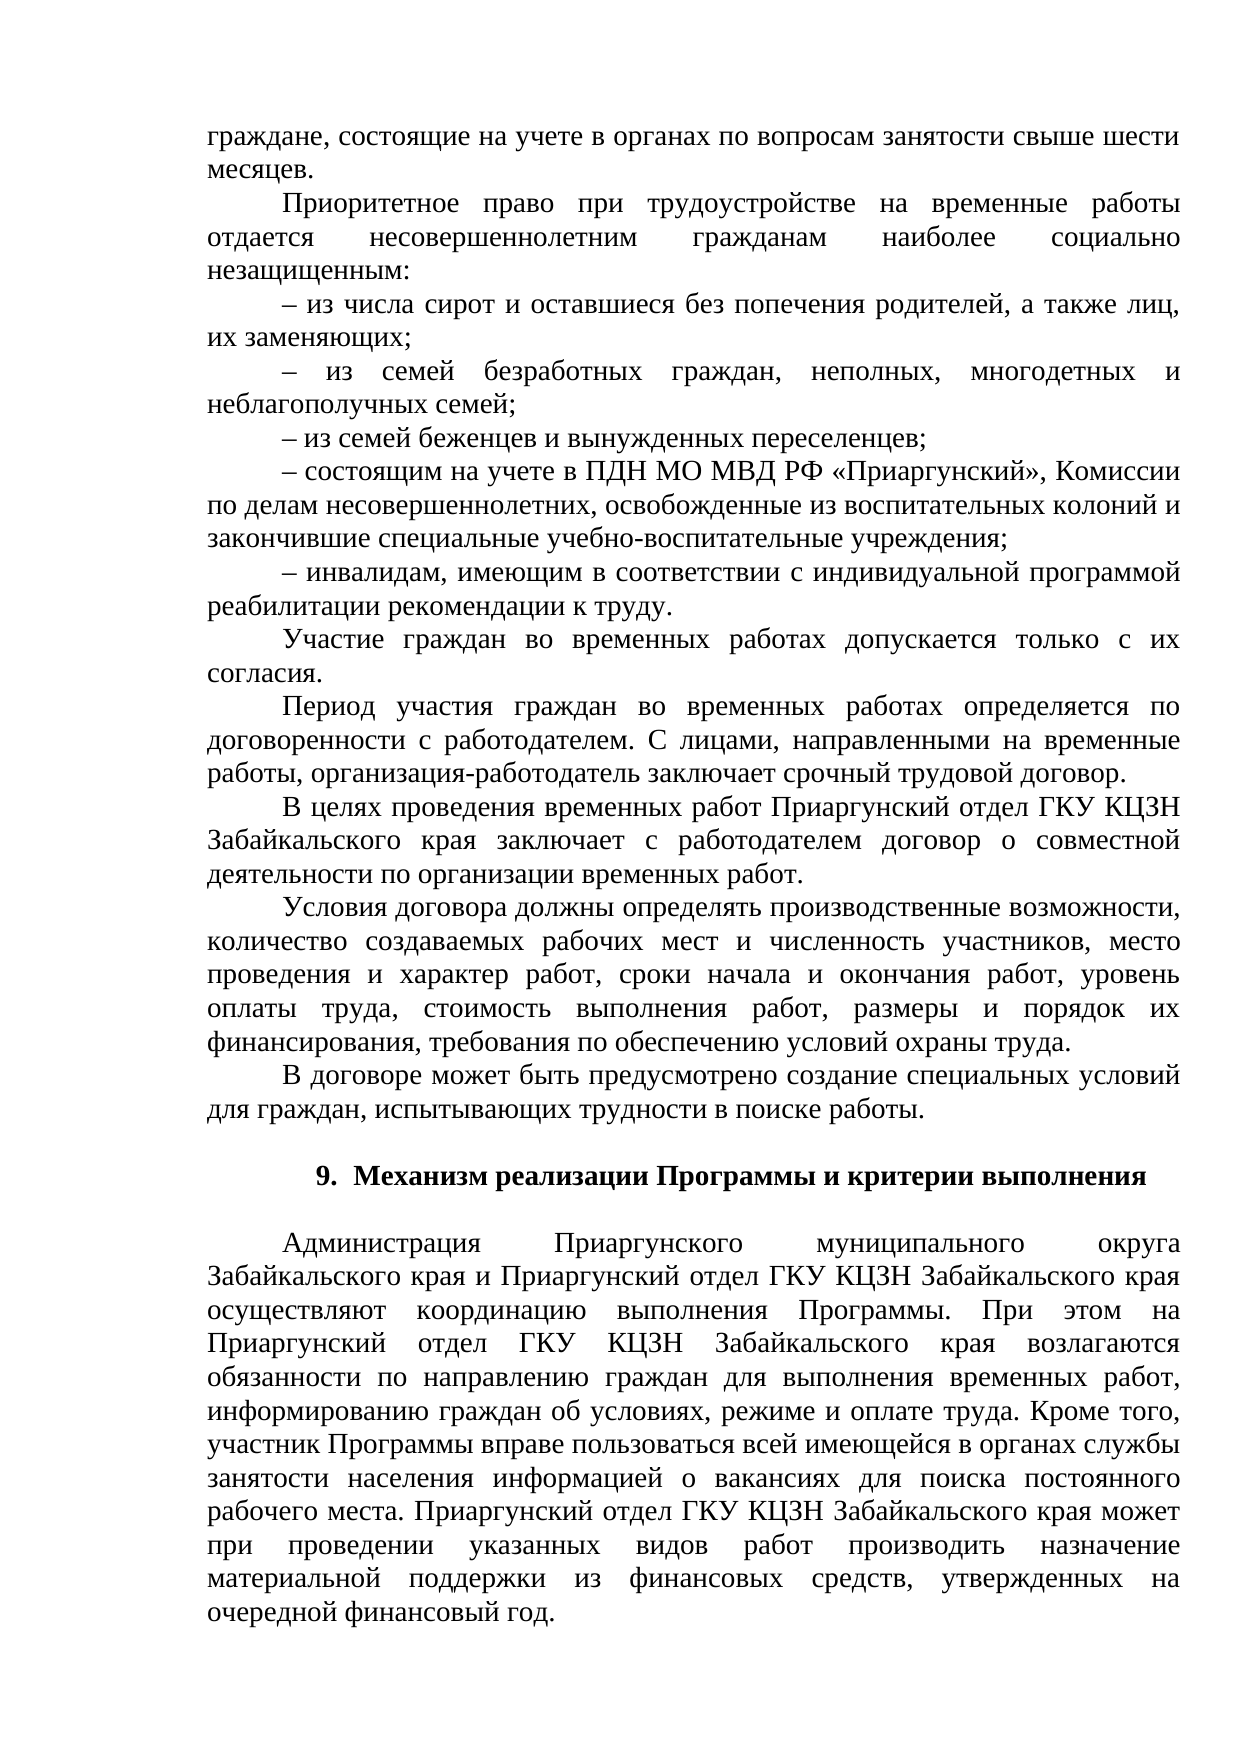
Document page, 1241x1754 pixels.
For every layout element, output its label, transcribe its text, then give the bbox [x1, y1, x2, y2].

text – инвалидам, имеющим в соответствии с индивидуальной программой реабилитации рекомендации к труду. [207, 554, 1181, 621]
text – из числа сирот и оставшиеся без попечения родителей, а также лиц, их заменяющих; [207, 286, 1181, 353]
text – из семей беженцев и вынужденных переселенцев; [207, 420, 1181, 453]
list Механизм реализации Программы и критерии выполнения [282, 1158, 1181, 1191]
text Условия договора должны определять производственные возможности, количество создаваемых рабочих мест и численность участников, место проведения и характер работ, сроки начала и окончания работ, уровень оплаты труда, стоимость выполнения работ, размеры и порядок их финансирования, требования по обеспечению условий охраны труда. [207, 889, 1181, 1057]
text – из семей безработных граждан, неполных, многодетных и неблагополучных семей; [207, 353, 1181, 420]
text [207, 118, 1181, 185]
text В целях проведения временных работ Приаргунский отдел ГКУ КЦЗН Забайкальского края заключает с работодателем договор о совместной деятельности по организации временных работ. [207, 789, 1181, 889]
text – состоящим на учете в ПДН МО МВД РФ «Приаргунский», Комиссии по делам несовершеннолетних, освобожденные из воспитательных колоний и закончившие специальные учебно-воспитательные учреждения; [207, 453, 1181, 554]
text Участие граждан во временных работах допускается только с их согласия. [207, 621, 1181, 688]
text Период участия граждан во временных работах определяется по договоренности с работодателем. С лицами, направленными на временные работы, организация-работодатель заключает срочный трудовой договор. [207, 688, 1181, 789]
text Администрация Приаргунского муниципального округа Забайкальского края и Приаргунский отдел ГКУ КЦЗН Забайкальского края осуществляют координацию выполнения Программы. При этом на Приаргунский отдел ГКУ КЦЗН Забайкальского края возлагаются обязанности по направлению граждан для выполнения временных работ, информированию граждан об условиях, режиме и оплате труда. Кроме того, участник Программы вправе пользоваться всей имеющейся в органах службы занятости населения информацией о вакансиях для поиска постоянного рабочего места. Приаргунский отдел ГКУ КЦЗН Забайкальского края может при проведении указанных видов работ производить назначение материальной поддержки из финансовых средств, утвержденных на очередной финансовый год. [207, 1225, 1181, 1627]
text Приоритетное право при трудоустройстве на временные работы отдается несовершеннолетним гражданам наиболее социально незащищенным: [207, 185, 1181, 286]
text В договоре может быть предусмотрено создание специальных условий для граждан, испытывающих трудности в поиске работы. [207, 1057, 1181, 1124]
